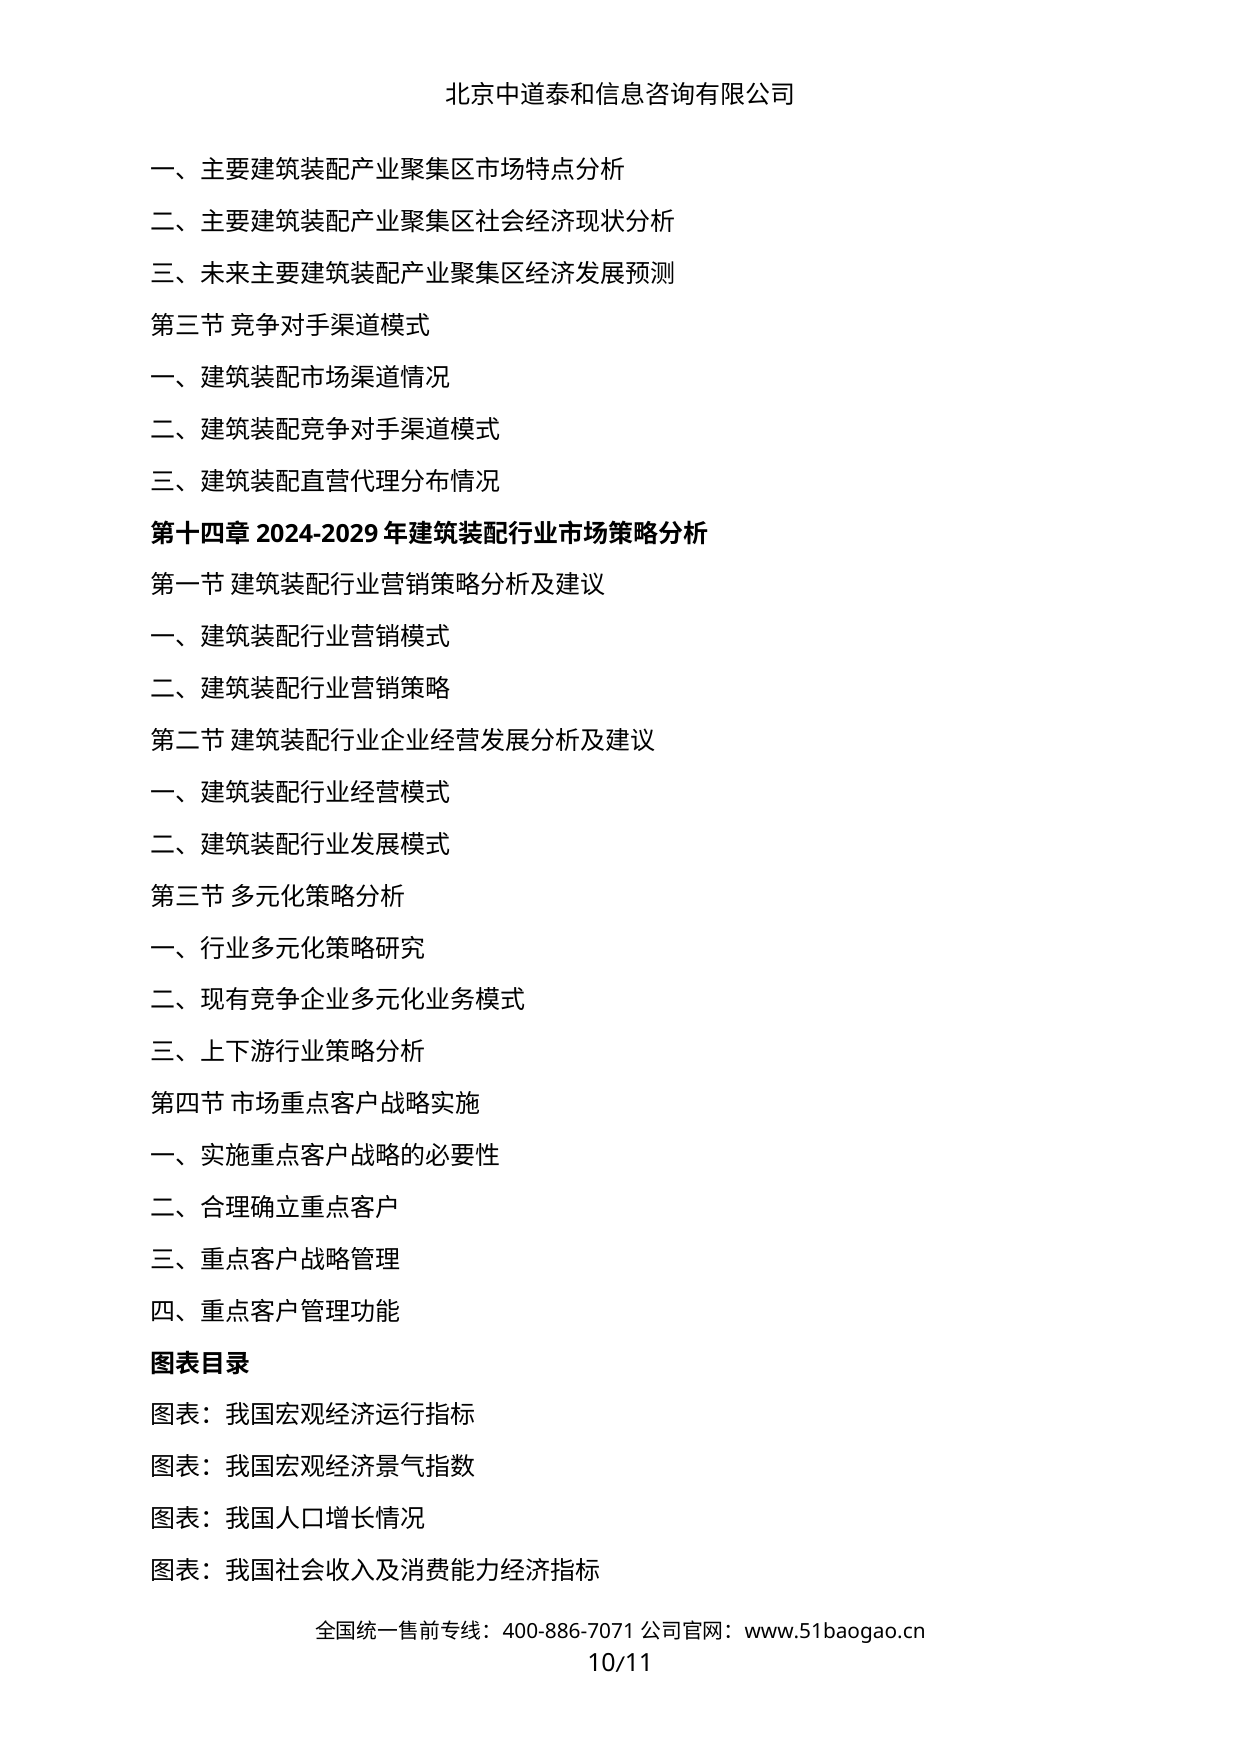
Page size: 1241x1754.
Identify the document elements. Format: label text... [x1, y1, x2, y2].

text 图表：我国宏观经济运行指标 [150, 1395, 1090, 1431]
text 二、建筑装配行业发展模式 [150, 824, 1090, 861]
text 四、重点客户管理功能 [150, 1291, 1090, 1327]
text 二、建筑装配竞争对手渠道模式 [150, 409, 1090, 446]
text 二、主要建筑装配产业聚集区社会经济现状分析 [150, 202, 1090, 238]
text 第一节 建筑装配行业营销策略分析及建议 [150, 565, 1090, 601]
text 第三节 多元化策略分析 [150, 876, 1090, 912]
text 二、合理确立重点客户 [150, 1187, 1090, 1224]
text 一、建筑装配行业经营模式 [150, 772, 1090, 809]
text 图表：我国人口增长情况 [150, 1499, 1090, 1535]
text 一、建筑装配市场渠道情况 [150, 357, 1090, 394]
text 图表：我国社会收入及消费能力经济指标 [150, 1551, 1090, 1587]
text 二、建筑装配行业营销策略 [150, 669, 1090, 705]
text 三、未来主要建筑装配产业聚集区经济发展预测 [150, 254, 1090, 290]
text 第十四章 2024-2029年建筑装配行业市场策略分析 [150, 513, 1090, 549]
text 第二节 建筑装配行业企业经营发展分析及建议 [150, 721, 1090, 757]
text 一、建筑装配行业营销模式 [150, 617, 1090, 653]
text 三、重点客户战略管理 [150, 1239, 1090, 1276]
text 三、上下游行业策略分析 [150, 1032, 1090, 1068]
text 一、实施重点客户战略的必要性 [150, 1136, 1090, 1172]
text 一、行业多元化策略研究 [150, 928, 1090, 964]
text 第三节 竞争对手渠道模式 [150, 306, 1090, 342]
text 图表：我国宏观经济景气指数 [150, 1447, 1090, 1483]
text 三、建筑装配直营代理分布情况 [150, 461, 1090, 497]
text 图表目录 [150, 1343, 1090, 1379]
text 第四节 市场重点客户战略实施 [150, 1084, 1090, 1120]
text 一、主要建筑装配产业聚集区市场特点分析 [150, 150, 1090, 186]
text 二、现有竞争企业多元化业务模式 [150, 980, 1090, 1016]
